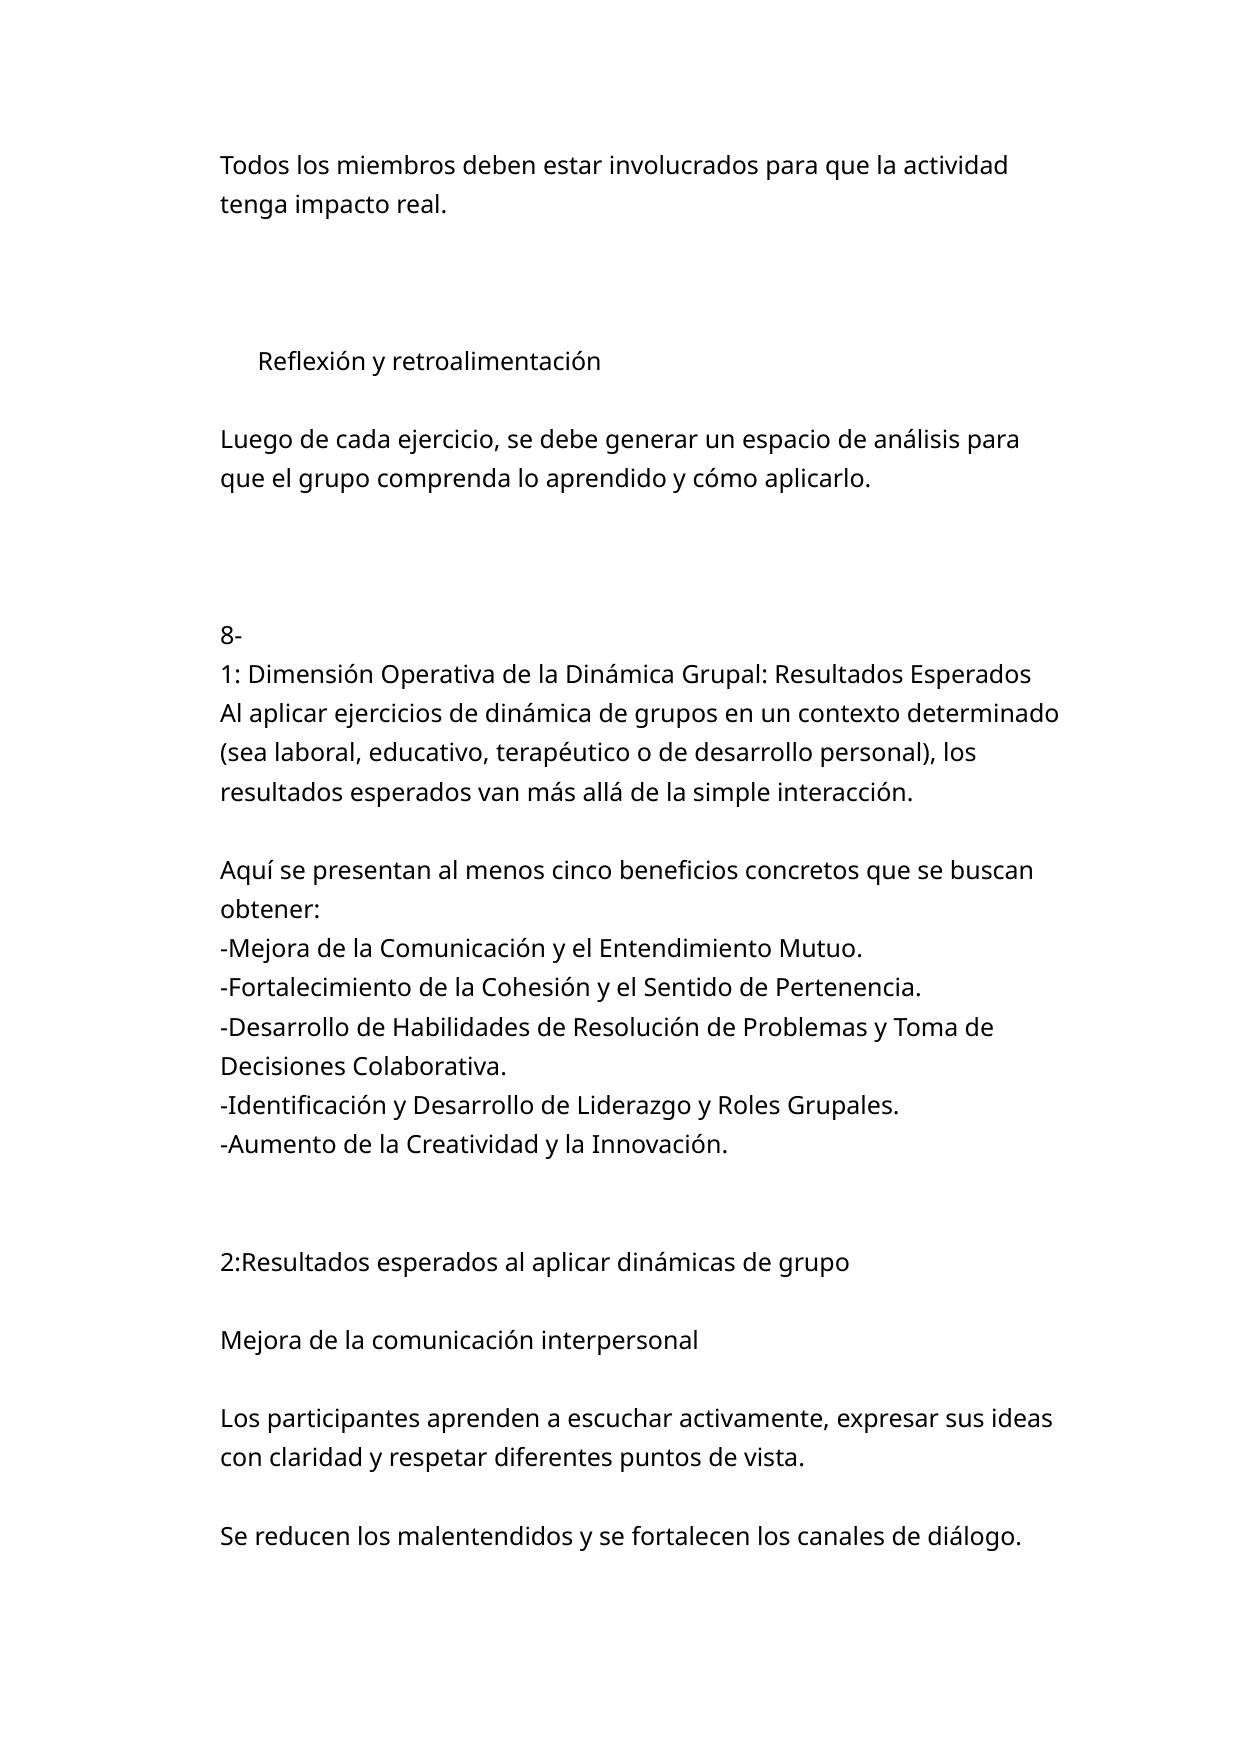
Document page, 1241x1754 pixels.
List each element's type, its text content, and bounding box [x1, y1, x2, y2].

list Reflexión y retroalimentación [257, 343, 1063, 377]
list Aquí se presentan al menos cinco beneficios concretos que se buscan obtener: [220, 853, 1063, 926]
list Al aplicar ejercicios de dinámica de grupos en un contexto determinado (sea laboral, educativo, terapéutico o de desarrollo personal), los resultados esperados van más allá de la simple interacción. [220, 696, 1063, 808]
list 8- [220, 618, 1063, 652]
list -Fortalecimiento de la Cohesión y el Sentido de Pertenencia. [220, 970, 1063, 1004]
list -Identificación y Desarrollo de Liderazgo y Roles Grupales. [220, 1088, 1063, 1122]
list Se reducen los malentendidos y se fortalecen los canales de diálogo. [220, 1518, 1063, 1552]
list -Aumento de la Creatividad y la Innovación. [220, 1127, 1063, 1161]
list Luego de cada ejercicio, se debe generar un espacio de análisis para que el grupo comprenda lo aprendido y cómo aplicarlo. [220, 422, 1063, 495]
list -Desarrollo de Habilidades de Resolución de Problemas y Toma de Decisiones Colaborativa. [220, 1009, 1063, 1082]
list Mejora de la comunicación interpersonal [220, 1323, 1063, 1357]
list 1: Dimensión Operativa de la Dinámica Grupal: Resultados Esperados [220, 657, 1063, 691]
list 2:Resultados esperados al aplicar dinámicas de grupo [220, 1244, 1063, 1278]
list Todos los miembros deben estar involucrados para que la actividad tenga impacto real. [220, 148, 1063, 221]
list Los participantes aprenden a escuchar activamente, expresar sus ideas con claridad y respetar diferentes puntos de vista. [220, 1401, 1063, 1474]
list -Mejora de la Comunicación y el Entendimiento Mutuo. [220, 931, 1063, 965]
